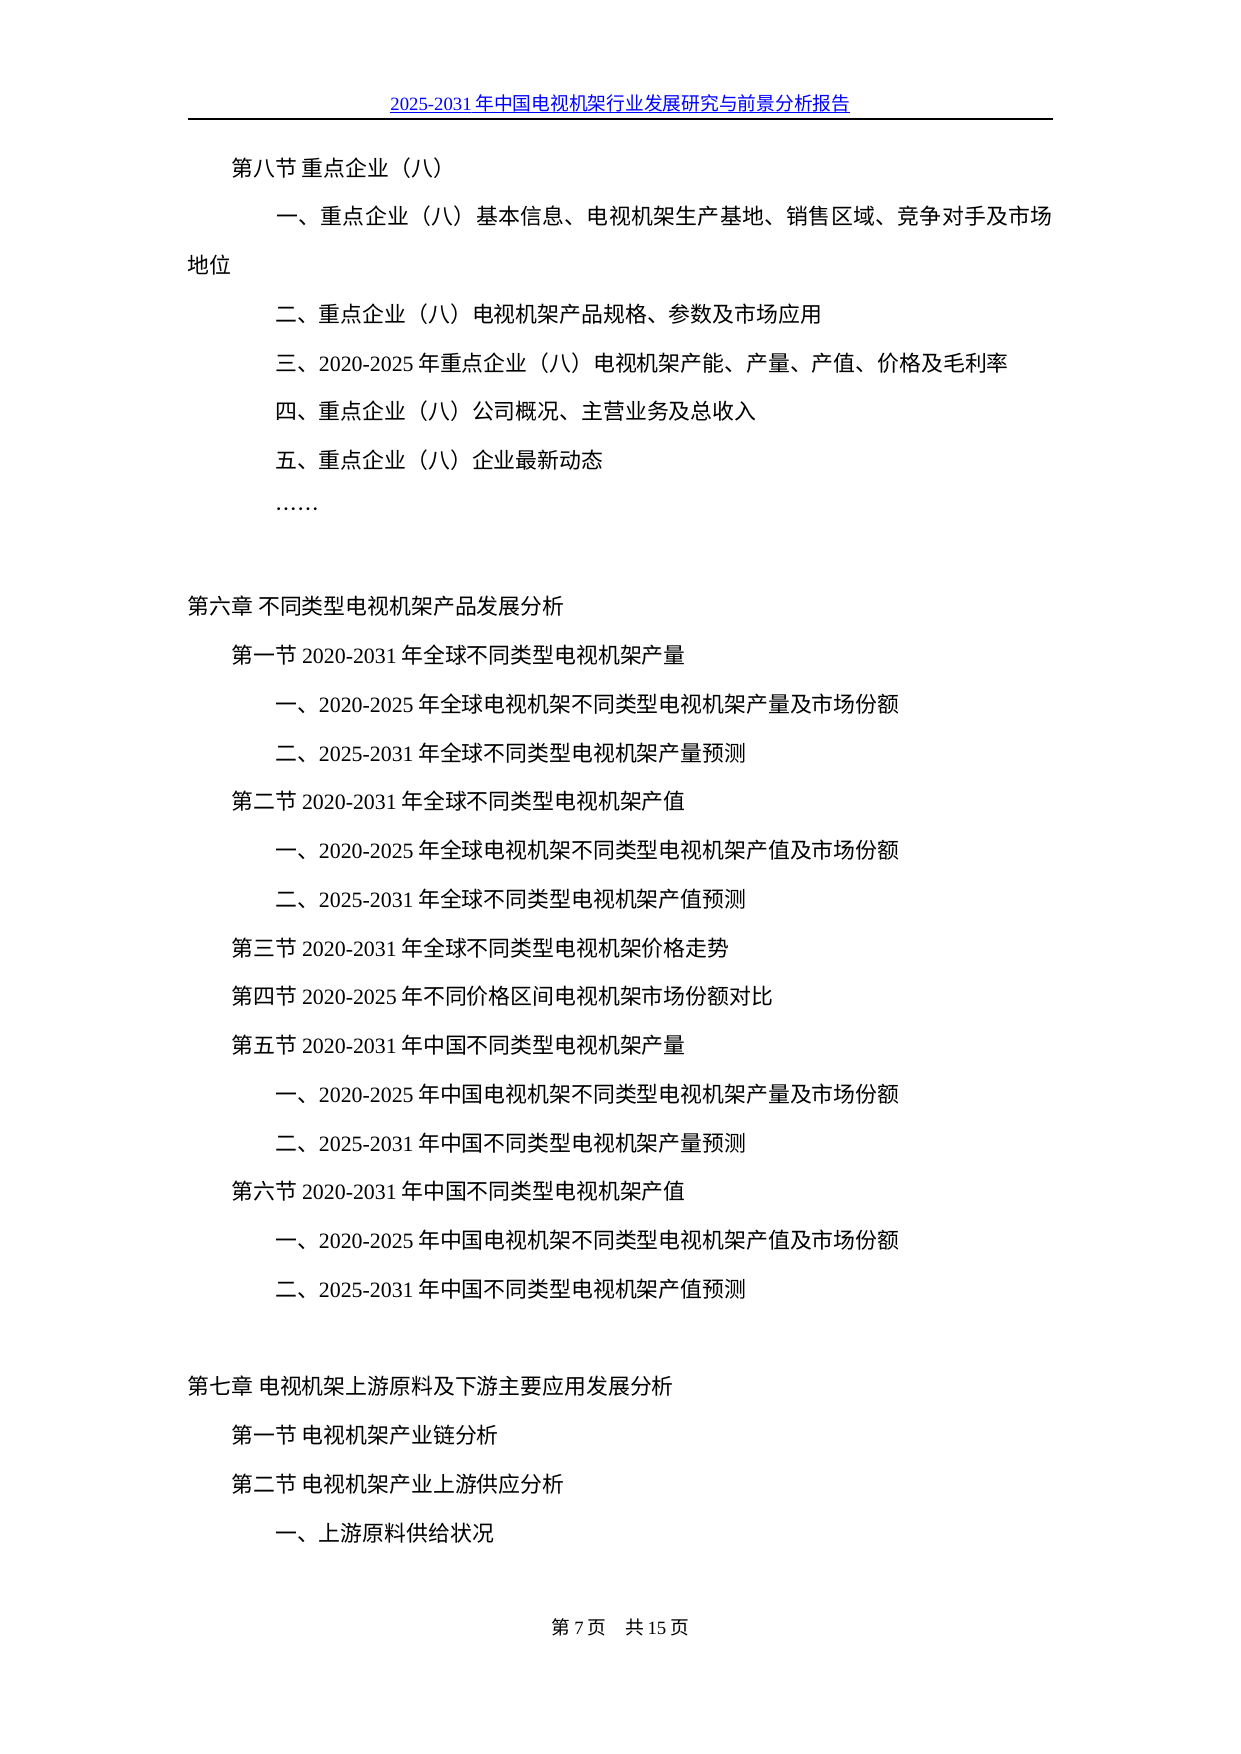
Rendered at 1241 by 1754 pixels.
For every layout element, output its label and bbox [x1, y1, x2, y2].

text [187, 150, 1053, 1548]
